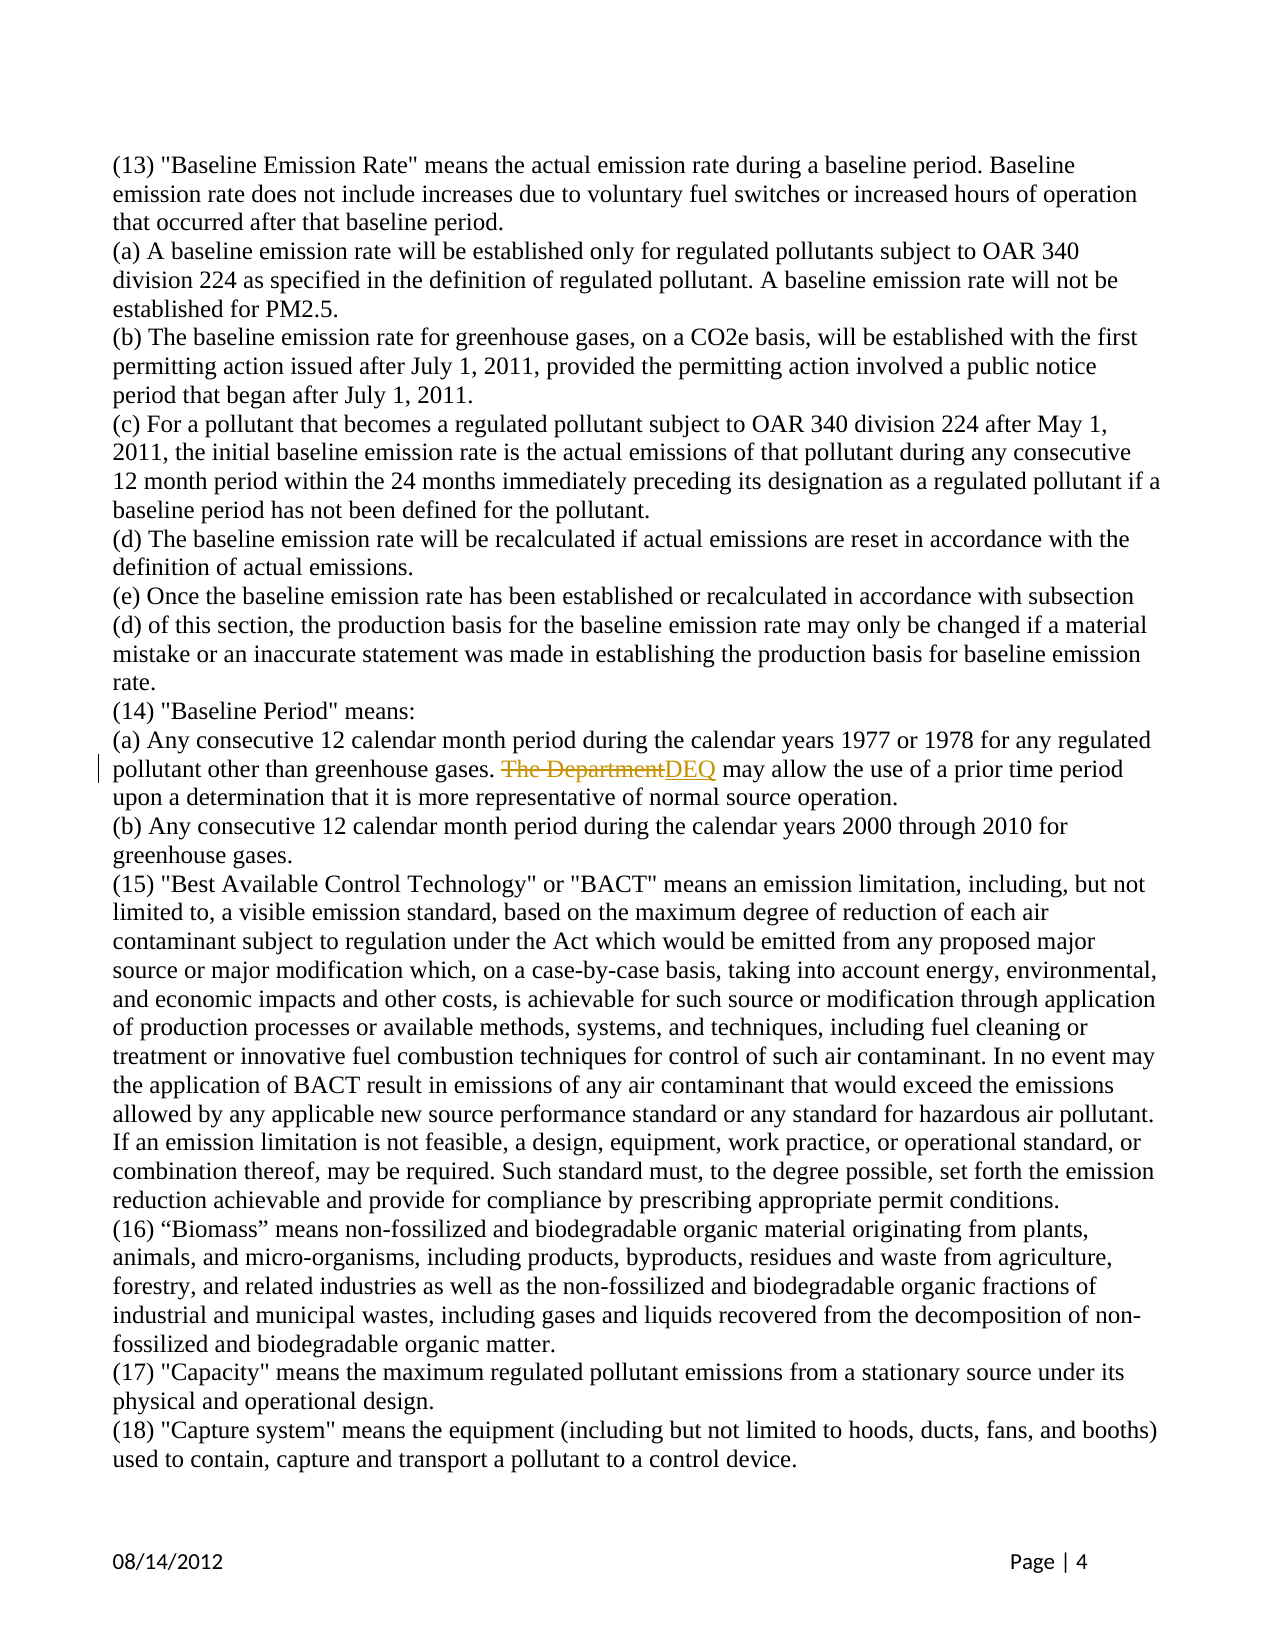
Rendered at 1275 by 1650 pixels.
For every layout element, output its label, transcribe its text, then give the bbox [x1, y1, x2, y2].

text (16) “Biomass” means non-fossilized and biodegradable organic material originating from plants, animals, and micro-organisms, including products, byproducts, residues and waste from agriculture, forestry, and related industries as well as the non-fossilized and biodegradable organic fractions of industrial and municipal wastes, including gases and liquids recovered from the decomposition of non-fossilized and biodegradable organic matter. [112, 1214, 1162, 1357]
text (17) "Capacity" means the maximum regulated pollutant emissions from a stationary source under its physical and operational design. [112, 1357, 1162, 1415]
text (18) "Capture system" means the equipment (including but not limited to hoods, ducts, fans, and booths) used to contain, capture and transport a pollutant to a control device. [112, 1415, 1162, 1472]
text (d) The baseline emission rate will be recalculated if actual emissions are reset in accordance with the definition of actual emissions. [112, 524, 1162, 581]
text (13) "Baseline Emission Rate" means the actual emission rate during a baseline period. Baseline emission rate does not include increases due to voluntary fuel switches or increased hours of operation that occurred after that baseline period. [112, 150, 1162, 236]
text (b) Any consecutive 12 calendar month period during the calendar years 2000 through 2010 for greenhouse gases. [112, 811, 1162, 869]
text (14) "Baseline Period" means: [112, 696, 1162, 725]
text (15) "Best Available Control Technology" or "BACT" means an emission limitation, including, but not limited to, a visible emission standard, based on the maximum degree of reduction of each air contaminant subject to regulation under the Act which would be emitted from any proposed major source or major modification which, on a case-by-case basis, taking into account energy, environmental, and economic impacts and other costs, is achievable for such source or modification through application of production processes or available methods, systems, and techniques, including fuel cleaning or treatment or innovative fuel combustion techniques for control of such air contaminant. In no event may the application of BACT result in emissions of any air contaminant that would exceed the emissions allowed by any applicable new source performance standard or any standard for hazardous air pollutant. If an emission limitation is not feasible, a design, equipment, work practice, or operational standard, or combination thereof, may be required. Such standard must, to the degree possible, set forth the emission reduction achievable and provide for compliance by prescribing appropriate permit conditions. [112, 869, 1162, 1214]
text (a) A baseline emission rate will be established only for regulated pollutants subject to OAR 340 division 224 as specified in the definition of regulated pollutant. A baseline emission rate will not be established for PM2.5. [112, 236, 1162, 322]
text (c) For a pollutant that becomes a regulated pollutant subject to OAR 340 division 224 after May 1, 2011, the initial baseline emission rate is the actual emissions of that pollutant during any consecutive 12 month period within the 24 months immediately preceding its designation as a regulated pollutant if a baseline period has not been defined for the pollutant. [112, 409, 1162, 524]
text (e) Once the baseline emission rate has been established or recalculated in accordance with subsection (d) of this section, the production basis for the baseline emission rate may only be changed if a material mistake or an inaccurate statement was made in establishing the production basis for baseline emission rate. [112, 581, 1162, 696]
text (b) The baseline emission rate for greenhouse gases, on a CO2e basis, will be established with the first permitting action issued after July 1, 2011, provided the permitting action involved a public notice period that began after July 1, 2011. [112, 322, 1162, 409]
text (a) Any consecutive 12 calendar month period during the calendar years 1977 or 1978 for any regulated pollutant other than greenhouse gases. may allow the use of a prior time period upon a determination that it is more representative of normal source operation. [112, 725, 1162, 811]
